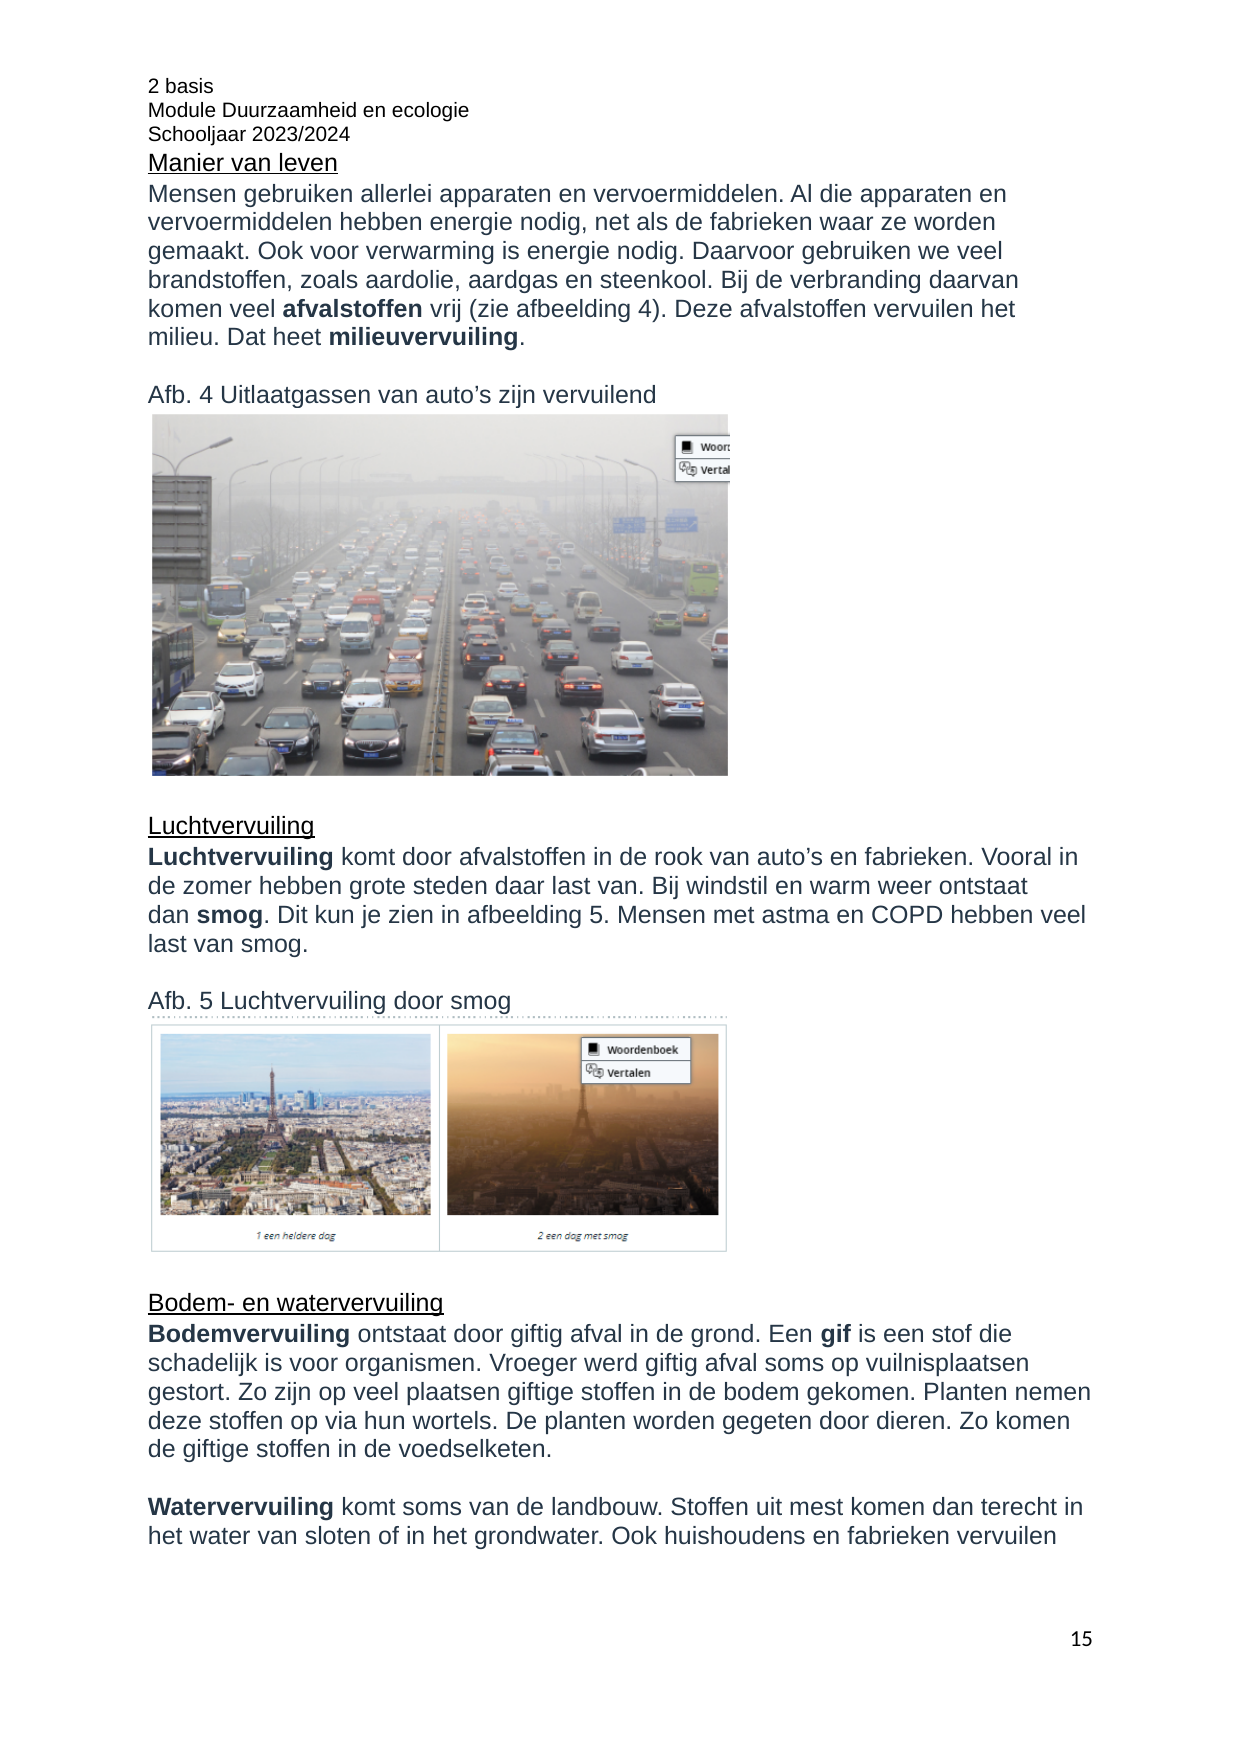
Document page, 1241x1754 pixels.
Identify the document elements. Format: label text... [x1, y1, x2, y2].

subtitle Manier van leven [148, 148, 1093, 176]
text Afb. 5 Luchtvervuiling door smog [148, 986, 1093, 1015]
subtitle Bodem- en watervervuiling [148, 1288, 1093, 1317]
subtitle Luchtvervuiling [148, 811, 1093, 840]
text Mensen gebruiken allerlei apparaten en vervoermiddelen. Al die apparaten en vervoermiddelen hebben energie nodig, net als de fabrieken waar ze worden gemaakt. Ook voor verwarming is energie nodig. Daarvoor gebruiken we veel brandstoffen, zoals aardolie, aardgas en steenkool. Bij de verbranding daarvan komen veel afvalstoffen vrij (zie afbeelding 4). Deze afvalstoffen vervuilen het milieu. Dat heet milieuvervuiling. [148, 179, 1093, 351]
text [148, 1492, 1093, 1549]
picture [147, 408, 730, 779]
text Luchtvervuiling komt door afvalstoffen in de rook van auto’s en fabrieken. Vooral in de zomer hebben grote steden daar last van. Bij windstil en warm weer ontstaat dan smog. Dit kun je zien in afbeelding 5. Mensen met astma en COPD hebben veel last van smog. [148, 842, 1093, 957]
text Bodemvervuiling ontstaat door giftig afval in de grond. Een gif is een stof die schadelijk is voor organismen. Vroeger werd giftig afval soms op vuilnisplaatsen gestort. Zo zijn op veel plaatsen giftige stoffen in de bodem gekomen. Planten nemen deze stoffen op via hun wortels. De planten worden gegeten door dieren. Zo komen de giftige stoffen in de voedselketen. [148, 1319, 1093, 1463]
text Afb. 4 Uitlaatgassen van auto’s zijn vervuilend [148, 380, 1093, 409]
picture [147, 1015, 732, 1256]
